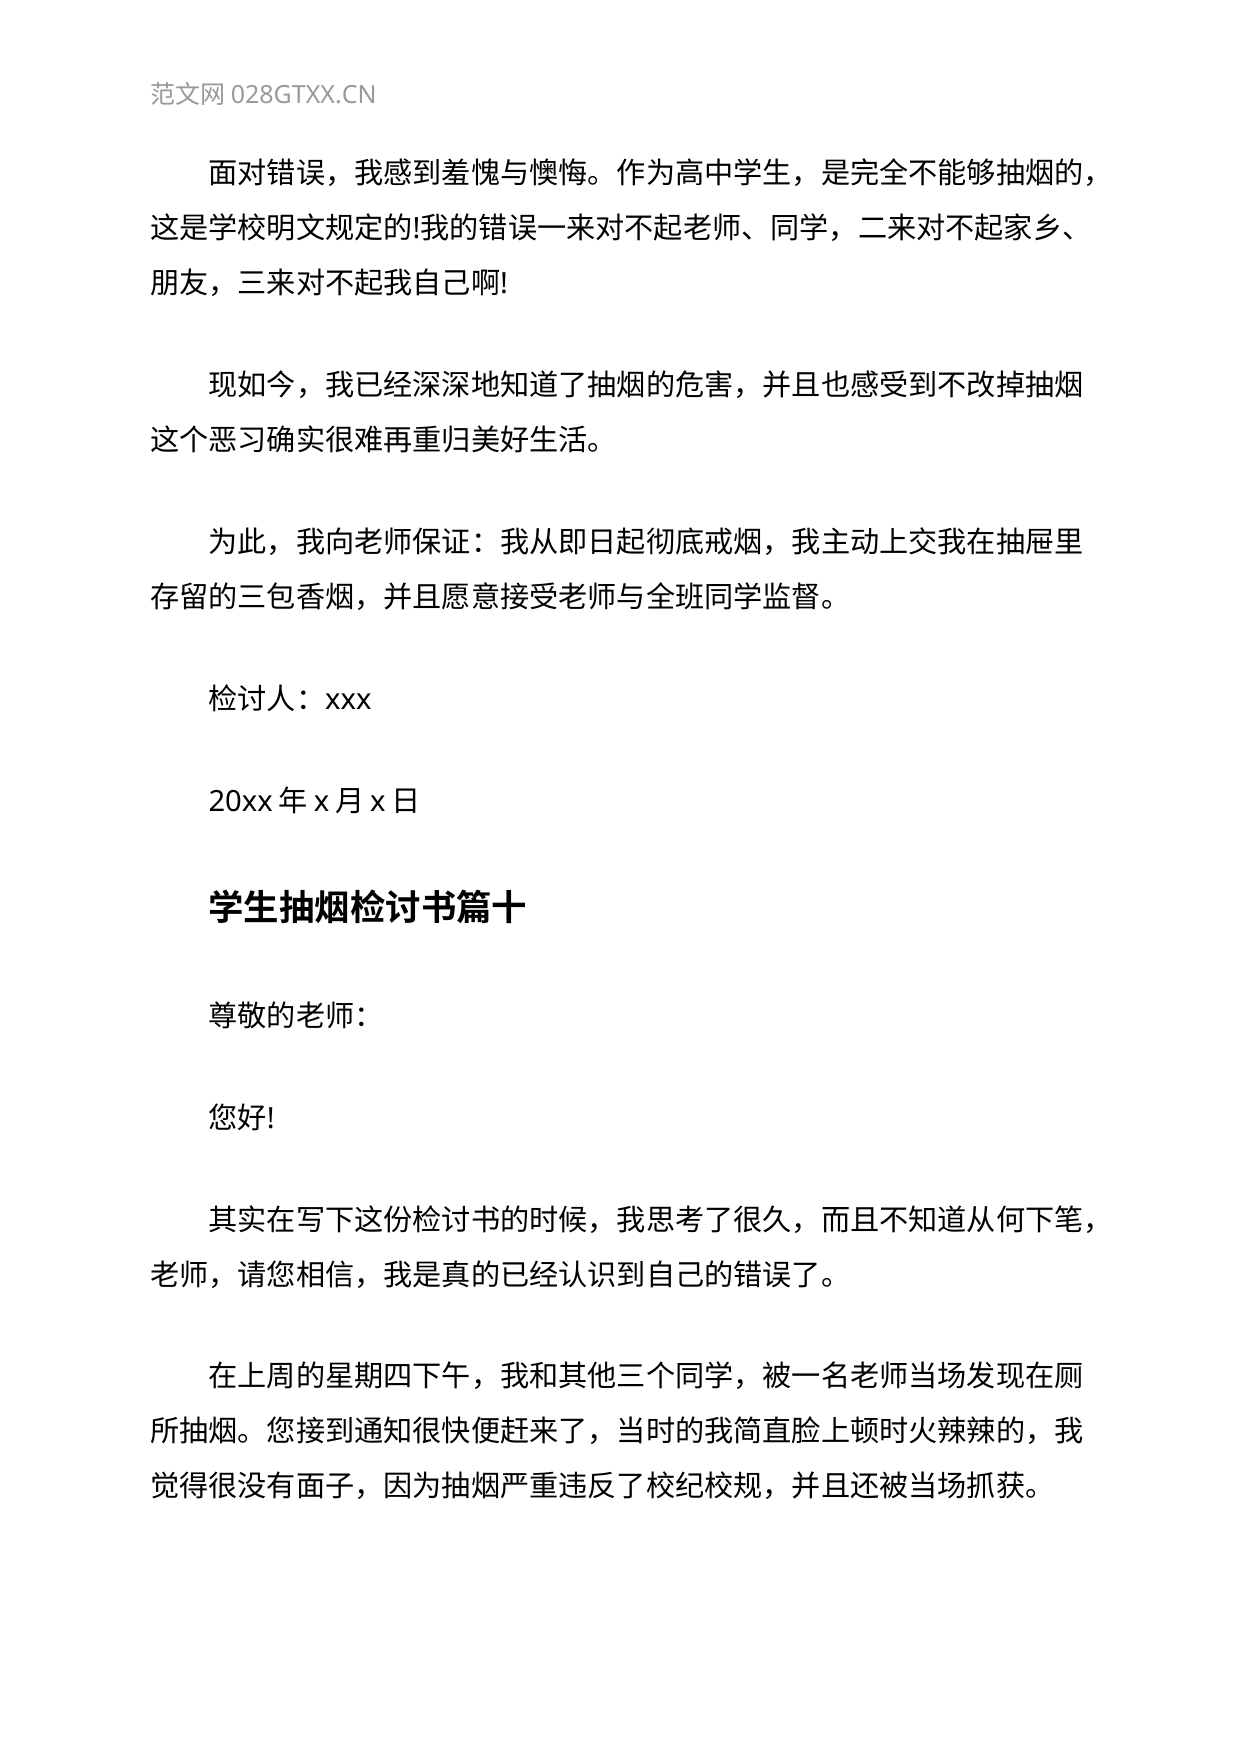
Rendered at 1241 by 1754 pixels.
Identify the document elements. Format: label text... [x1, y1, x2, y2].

text 在上周的星期四下午，我和其他三个同学，被一名老师当场发现在厕所抽烟。您接到通知很快便赶来了，当时的我简直脸上顿时火辣辣的，我觉得很没有面子，因为抽烟严重违反了校纪校规，并且还被当场抓获。 [150, 1353, 1090, 1505]
text 检讨人：xxx [150, 675, 1090, 718]
text 现如今，我已经深深地知道了抽烟的危害，并且也感受到不改掉抽烟这个恶习确实很难再重归美好生活。 [150, 362, 1090, 459]
text 20xx年x月x日 [150, 777, 1090, 819]
text 您好! [150, 1094, 1090, 1137]
text 其实在写下这份检讨书的时候，我思考了很久，而且不知道从何下笔，老师，请您相信，我是真的已经认识到自己的错误了。 [150, 1196, 1090, 1293]
text 为此，我向老师保证：我从即日起彻底戒烟，我主动上交我在抽屉里存留的三包香烟，并且愿意接受老师与全班同学监督。 [150, 518, 1090, 616]
text 尊敬的老师： [150, 993, 1090, 1035]
text 学生抽烟检讨书篇十 [150, 879, 1090, 930]
text 面对错误，我感到羞愧与懊悔。作为高中学生，是完全不能够抽烟的，这是学校明文规定的!我的错误一来对不起老师、同学，二来对不起家乡、朋友，三来对不起我自己啊! [150, 150, 1090, 302]
